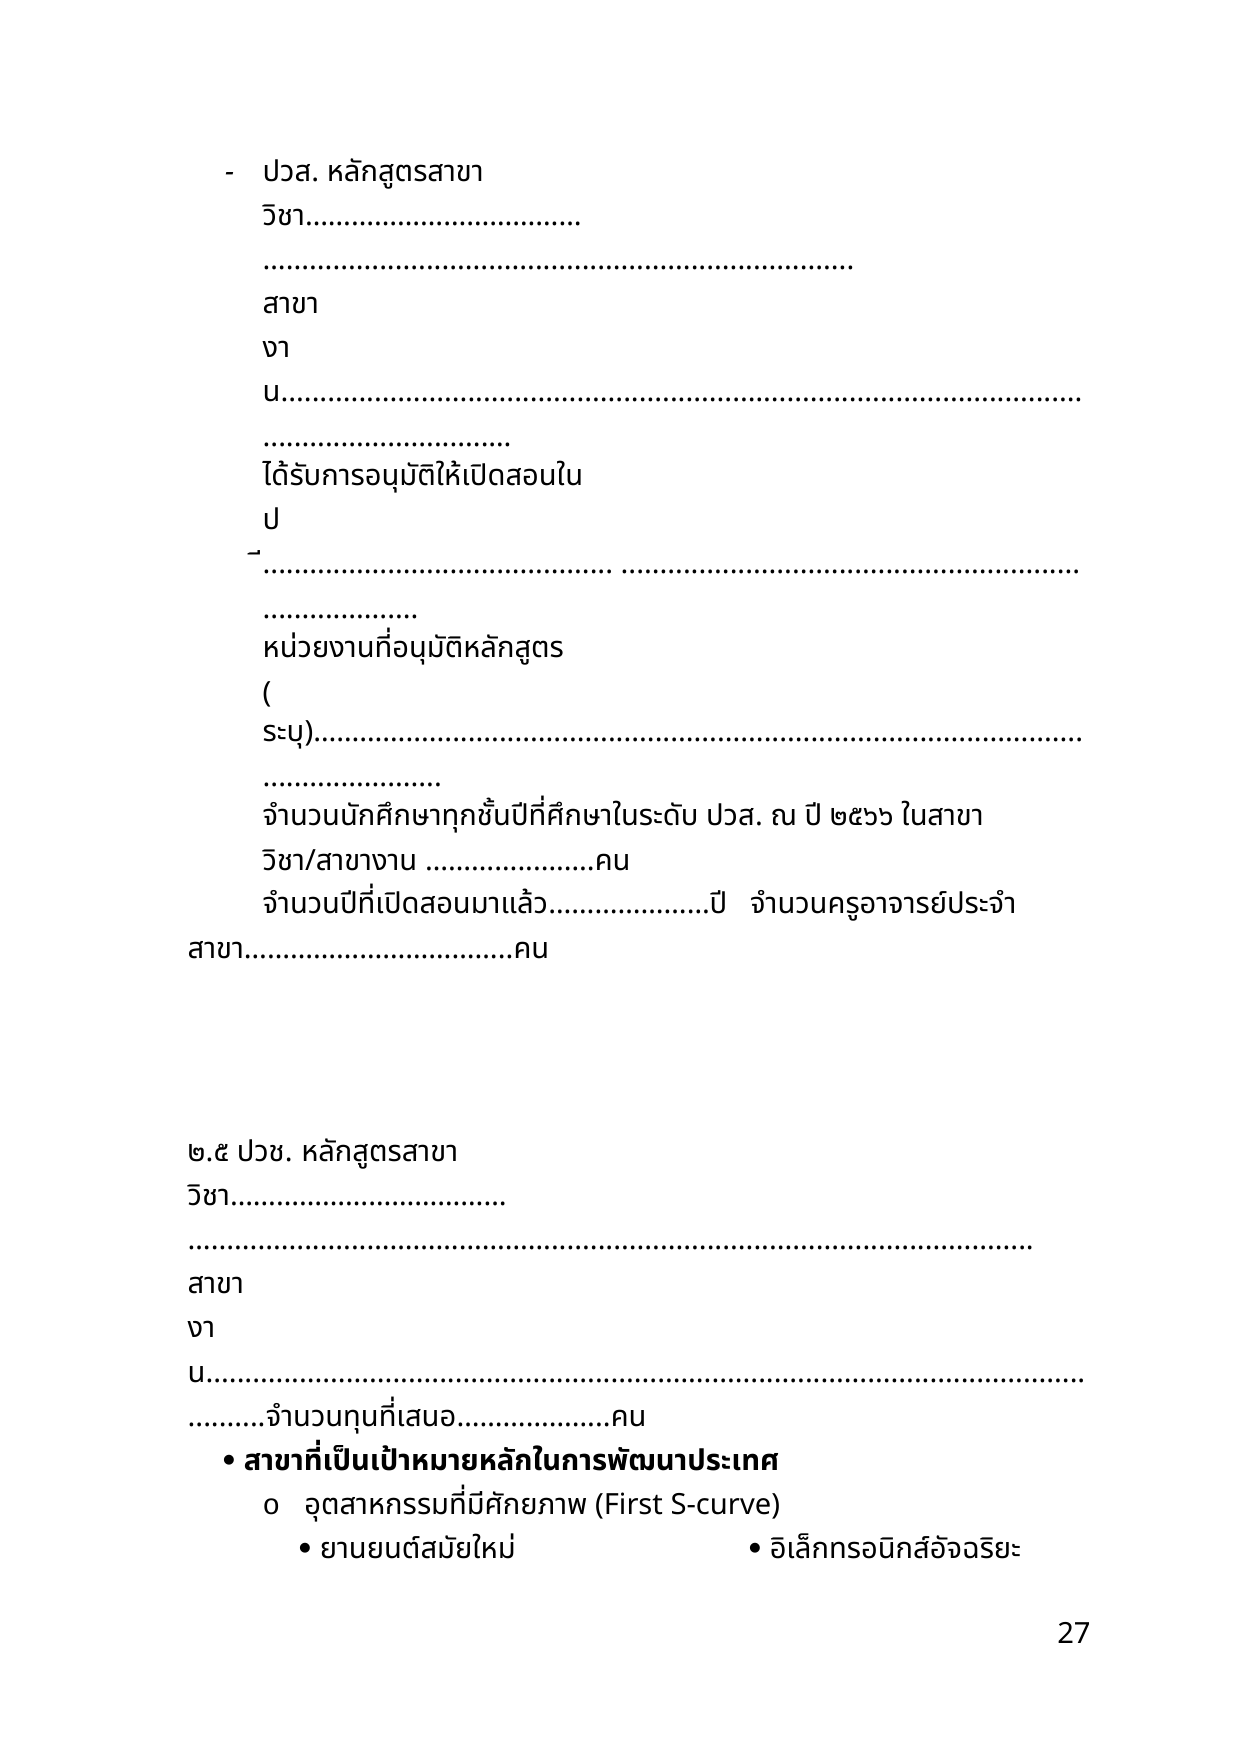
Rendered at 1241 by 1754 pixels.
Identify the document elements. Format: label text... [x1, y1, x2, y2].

list ปวส. หลักสูตรสาขาวิชา…………………………………......................................................................... [225, 150, 1090, 283]
list อุตสาหกรรมที่มีศักยภาพ (First S-curve) [262, 1483, 1090, 1528]
list สาขางาน............................................................….....................................................................… [262, 283, 1090, 455]
text จำนวนปีที่เปิดสอนมาแล้ว…………………ปี จำนวนครูอาจารย์ประจำสาขา……………………………..คน [187, 883, 1090, 971]
text สาขางาน............................................................…............................................................จำนวนทุนที่เสนอ………………..คน [187, 1263, 1090, 1439]
list หน่วยงานที่อนุมัติหลักสูตร (ระบุ)………….............................................................................................................. [262, 627, 1090, 794]
list ได้รับการอนุมัติให้เปิดสอนในปี............................................. ............................................................................... [262, 455, 1090, 627]
text ๒.๕ ปวช. หลักสูตรสาขาวิชา…………………………………....................…………………….............................................................. [187, 1130, 1090, 1263]
text สาขาที่เป็นเป้าหมายหลักในการพัฒนาประเทศ [150, 1439, 1090, 1483]
list จำนวนนักศึกษาทุกชั้นปีที่ศึกษาในระดับ ปวส. ณ ปี ๒๕๖๖ ในสาขาวิชา/สาขางาน …………...…….คน [262, 794, 1090, 883]
text ยานยนต์สมัยใหม่ อิเล็กทรอนิกส์อัจฉริยะ [150, 1528, 1090, 1572]
